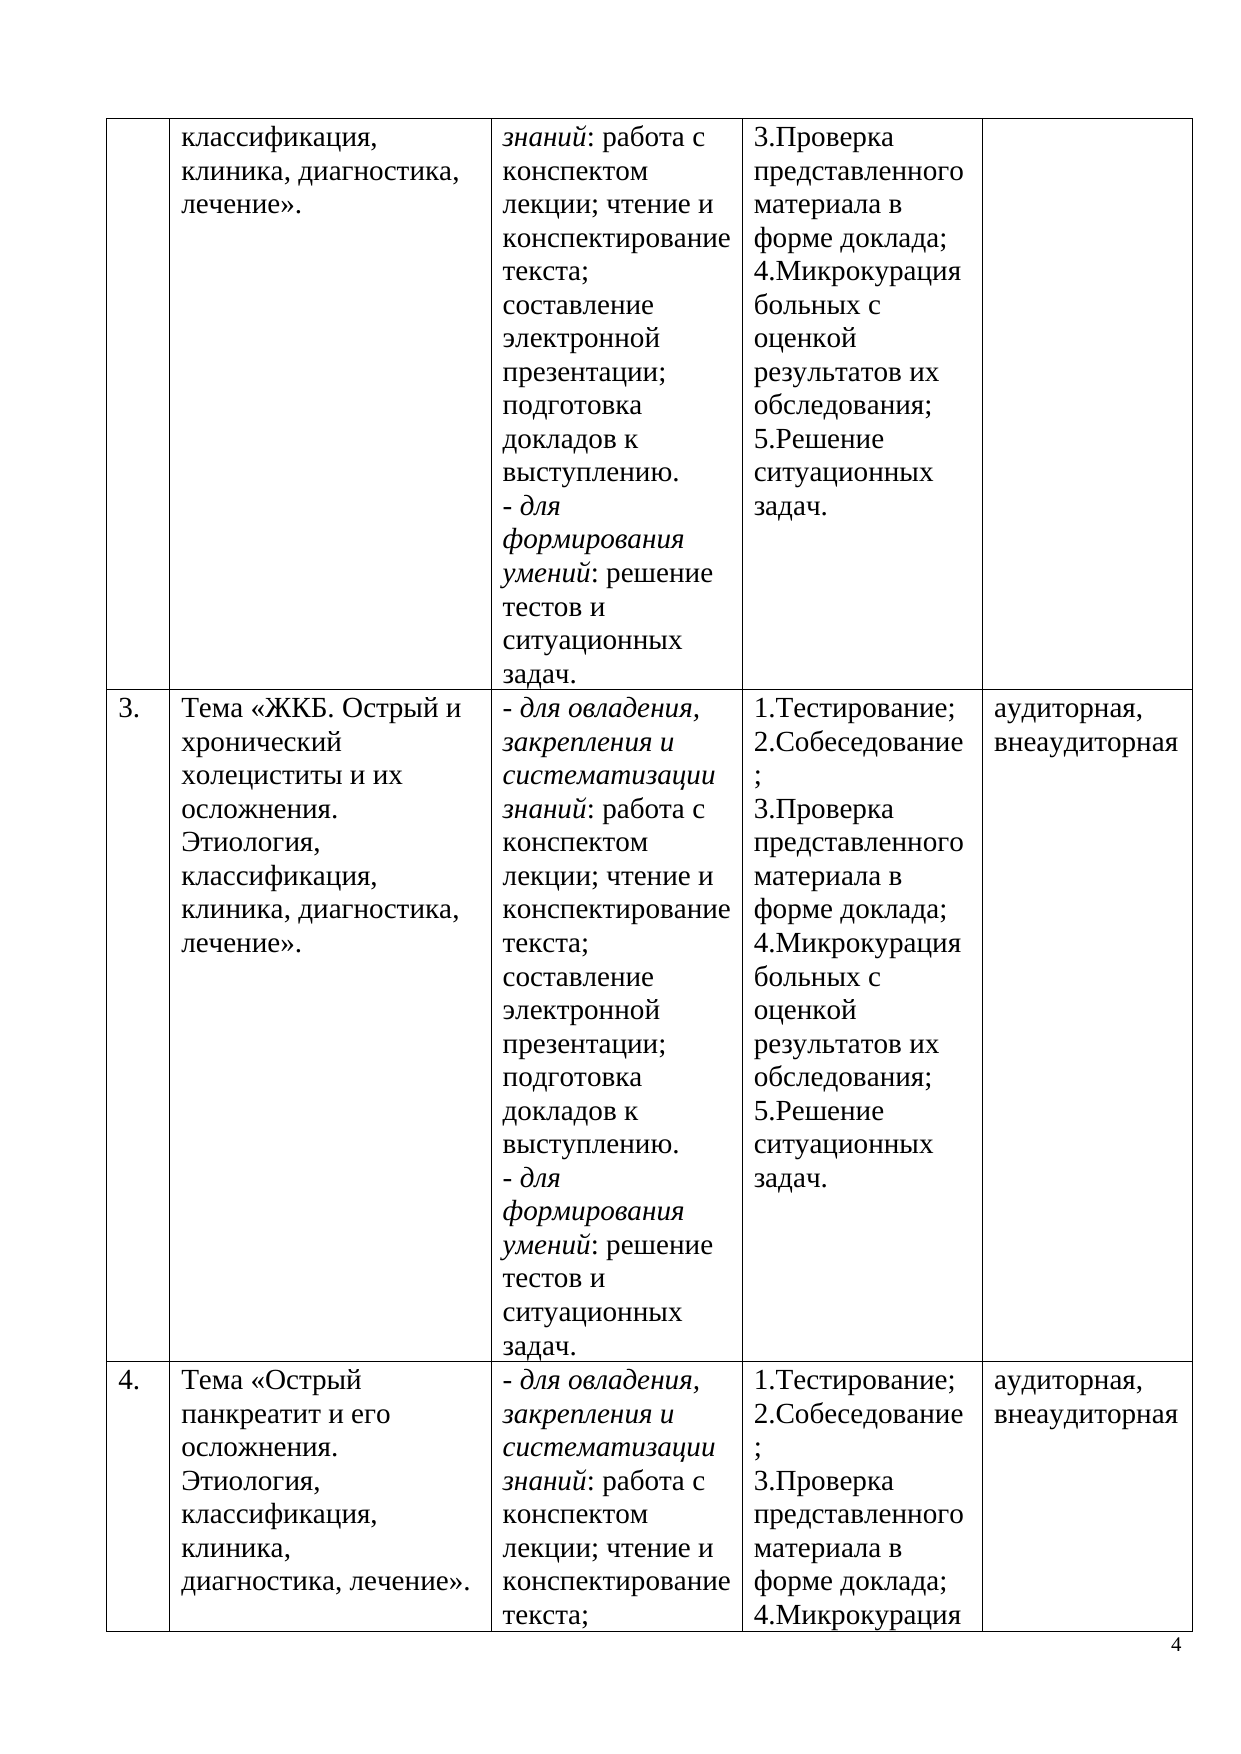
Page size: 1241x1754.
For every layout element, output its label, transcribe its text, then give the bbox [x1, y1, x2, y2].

table_cell 3. [107, 690, 169, 1361]
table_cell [170, 1362, 491, 1631]
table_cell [492, 1362, 742, 1631]
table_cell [743, 1362, 982, 1631]
table_cell Тема «ЖКБ. Острый и хронический холециститы и их осложнения. Этиология, классификация, клиника, диагностика, лечение». [170, 690, 491, 1361]
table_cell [170, 119, 491, 689]
table_cell 2. [107, 119, 169, 689]
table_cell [492, 119, 742, 689]
table_cell 4. [107, 1362, 169, 1631]
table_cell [743, 119, 982, 689]
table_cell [983, 119, 1192, 689]
table_cell аудиторная, внеаудиторная [983, 690, 1192, 1361]
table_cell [983, 1362, 1192, 1631]
